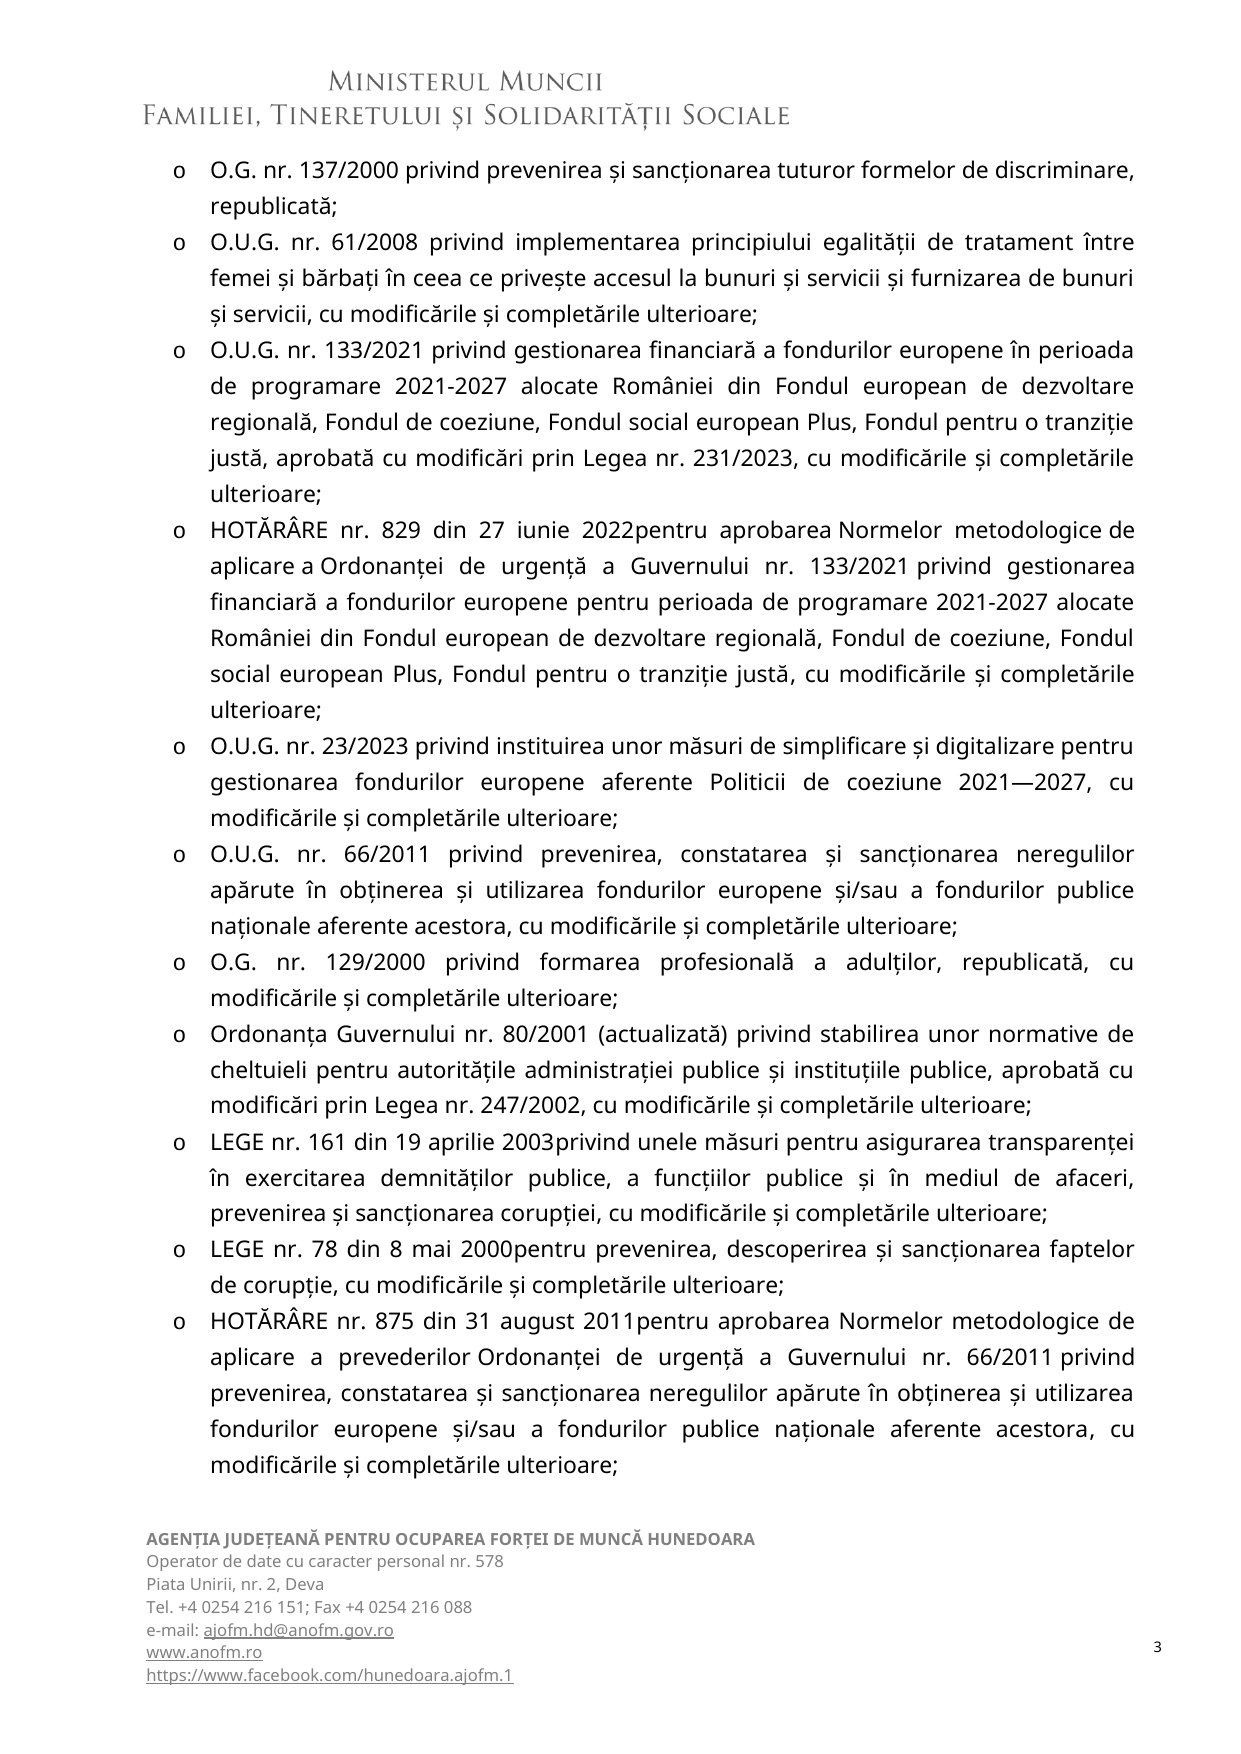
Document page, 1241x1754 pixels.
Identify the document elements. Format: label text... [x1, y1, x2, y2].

list Ordonanța Guvernului nr. 80/2001 (actualizată) privind stabilirea unor normative de cheltuieli pentru autoritățile administrației publice și instituțiile publice, aprobată cu modificări prin Legea nr. 247/2002, cu modificările și completările ulterioare; [172, 1017, 1135, 1121]
list O.G. nr. 137/2000 privind prevenirea şi sancţionarea tuturor formelor de discriminare, republicată; [172, 154, 1135, 222]
list HOTĂRÂRE nr. 829 din 27 iunie 2022pentru aprobarea Normelor metodologice de aplicare a Ordonanței de urgență a Guvernului nr. 133/2021 privind gestionarea financiară a fondurilor europene pentru perioada de programare 2021-2027 alocate României din Fondul european de dezvoltare regională, Fondul de coeziune, Fondul social european Plus, Fondul pentru o tranziție justă, cu modificările și completările ulterioare; [172, 514, 1135, 725]
list O.G. nr. 129/2000 privind formarea profesională a adulților, republicată, cu modificările și completările ulterioare; [172, 946, 1135, 1013]
list HOTĂRÂRE nr. 875 din 31 august 2011pentru aprobarea Normelor metodologice de aplicare a prevederilor Ordonanței de urgență a Guvernului nr. 66/2011 privind prevenirea, constatarea și sancționarea neregulilor apărute în obținerea și utilizarea fondurilor europene și/sau a fondurilor publice naționale aferente acestora, cu modificările și completările ulterioare; [172, 1305, 1135, 1480]
list O.U.G. nr. 133/2021 privind gestionarea financiară a fondurilor europene în perioada de programare 2021-2027 alocate României din Fondul european de dezvoltare regională, Fondul de coeziune, Fondul social european Plus, Fondul pentru o tranziție justă, aprobată cu modificări prin Legea nr. 231/2023, cu modificările și completările ulterioare; [172, 334, 1135, 509]
picture [135, 55, 800, 138]
list LEGE nr. 161 din 19 aprilie 2003privind unele măsuri pentru asigurarea transparenței în exercitarea demnităților publice, a funcțiilor publice și în mediul de afaceri, prevenirea și sancționarea corupției, cu modificările și completările ulterioare; [172, 1125, 1135, 1229]
list O.U.G. nr. 66/2011 privind prevenirea, constatarea şi sancționarea neregulilor apărute în obţinerea şi utilizarea fondurilor europene şi/sau a fondurilor publice naţionale aferente acestora, cu modificările și completările ulterioare; [172, 838, 1135, 941]
list O.U.G. nr. 23/2023 privind instituirea unor măsuri de simplificare și digitalizare pentru gestionarea fondurilor europene aferente Politicii de coeziune 2021—2027, cu modificările și completările ulterioare; [172, 730, 1135, 833]
list LEGE nr. 78 din 8 mai 2000pentru prevenirea, descoperirea și sancționarea faptelor de corupție, cu modificările și completările ulterioare; [172, 1233, 1135, 1301]
list O.U.G. nr. 61/2008 privind implementarea principiului egalităţii de tratament între femei şi bărbaţi în ceea ce priveşte accesul la bunuri şi servicii şi furnizarea de bunuri şi servicii, cu modificările și completările ulterioare; [172, 226, 1135, 329]
